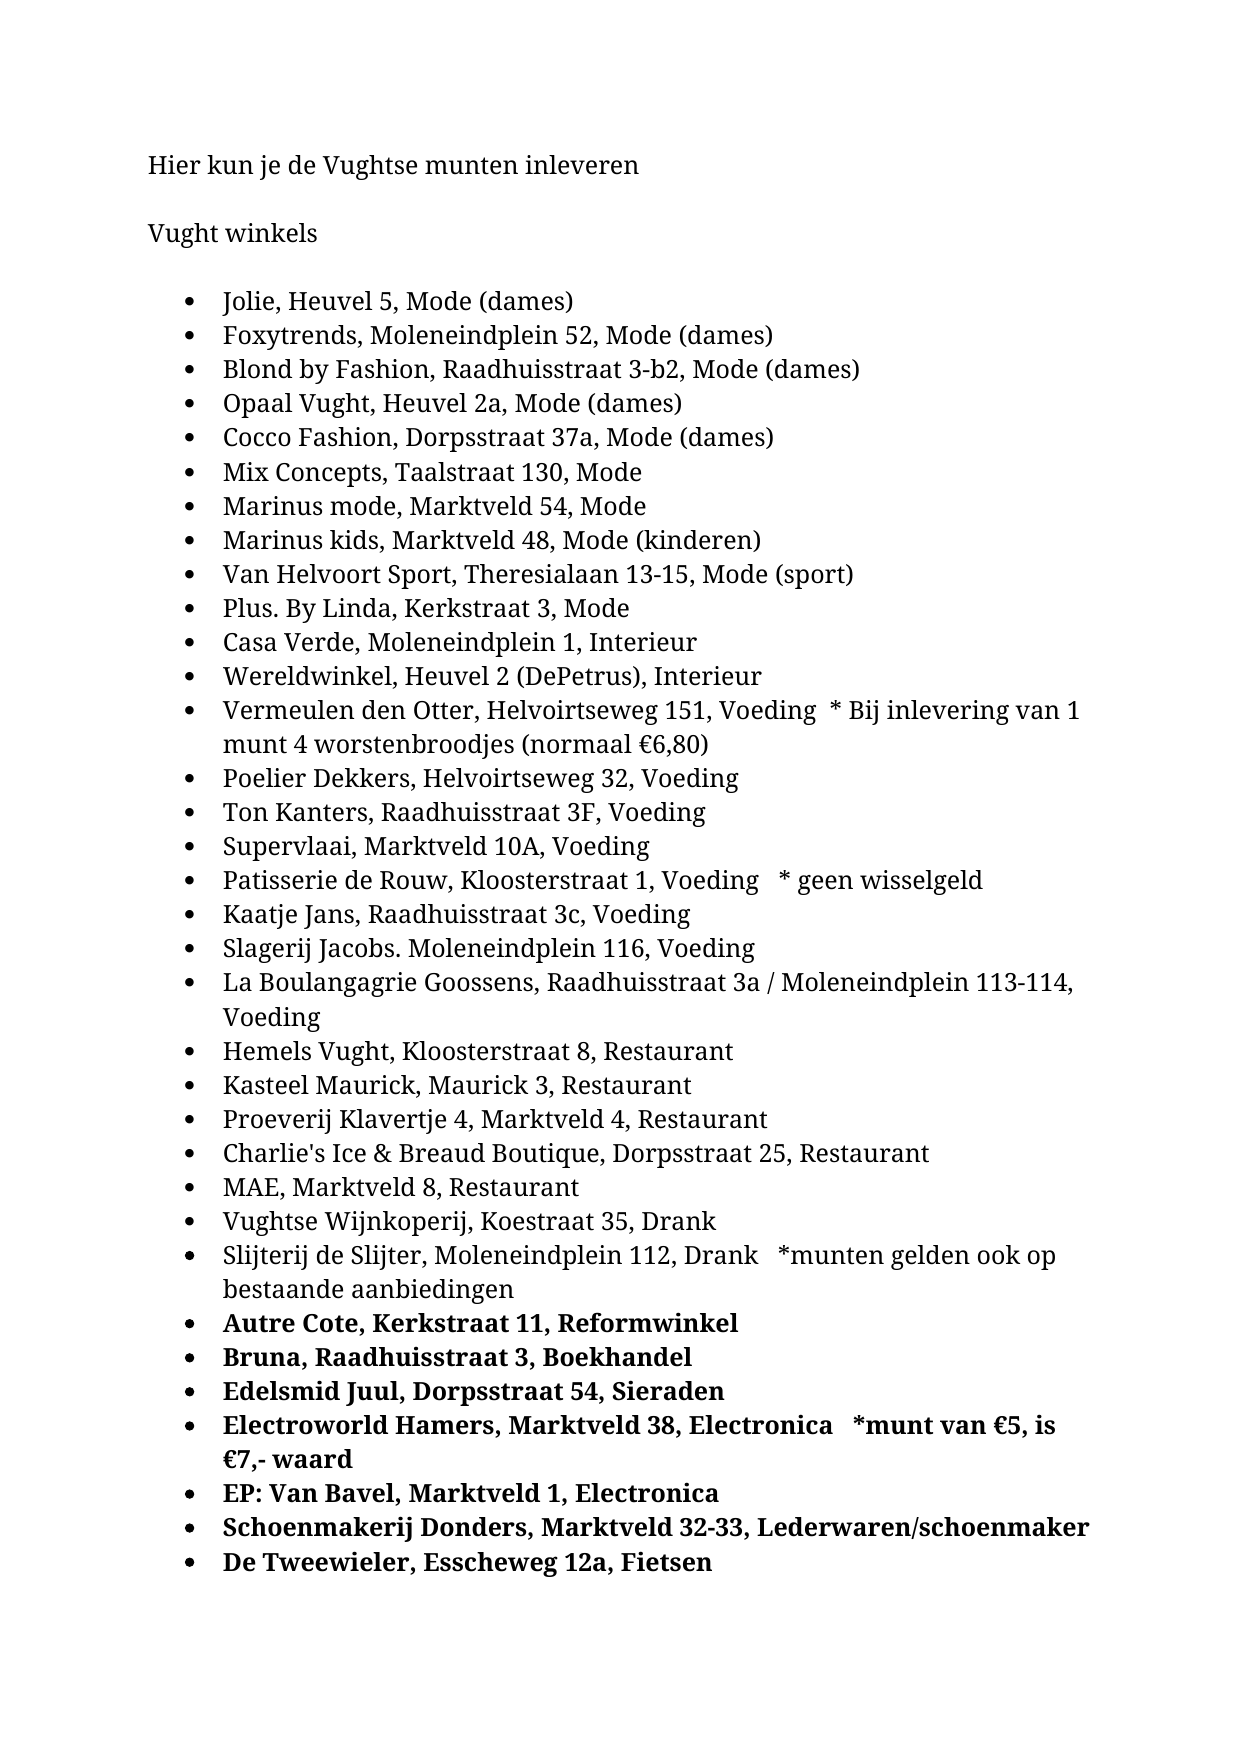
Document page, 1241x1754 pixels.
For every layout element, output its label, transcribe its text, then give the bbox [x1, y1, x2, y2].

list EP: Van Bavel, Marktveld 1, Electronica [185, 1476, 1093, 1510]
list Cocco Fashion, Dorpsstraat 37a, Mode (dames) [185, 420, 1093, 454]
list Mix Concepts, Taalstraat 130, Mode [185, 454, 1093, 488]
text Hier kun je de Vughtse munten inleveren [148, 148, 1093, 182]
text Vught winkels [148, 216, 1093, 250]
list Plus. By Linda, Kerkstraat 3, Mode [185, 590, 1093, 624]
list Electroworld Hamers, Marktveld 38, Electronica *munt van €5, is €7,- waard [185, 1408, 1093, 1476]
list Blond by Fashion, Raadhuisstraat 3-b2, Mode (dames) [185, 352, 1093, 386]
list Marinus kids, Marktveld 48, Mode (kinderen) [185, 522, 1093, 556]
list Patisserie de Rouw, Kloosterstraat 1, Voeding * geen wisselgeld [185, 863, 1093, 897]
list Van Helvoort Sport, Theresialaan 13-15, Mode (sport) [185, 556, 1093, 590]
list Foxytrends, Moleneindplein 52, Mode (dames) [185, 318, 1093, 352]
list Vughtse Wijnkoperij, Koestraat 35, Drank [185, 1203, 1093, 1238]
list Hemels Vught, Kloosterstraat 8, Restaurant [185, 1033, 1093, 1067]
list Vermeulen den Otter, Helvoirtseweg 151, Voeding * Bij inlevering van 1 munt 4 worstenbroodjes (normaal €6,80) [185, 693, 1093, 761]
list Slijterij de Slijter, Moleneindplein 112, Drank *munten gelden ook op bestaande aanbiedingen [185, 1238, 1093, 1306]
list Wereldwinkel, Heuvel 2 (DePetrus), Interieur [185, 658, 1093, 693]
list Kaatje Jans, Raadhuisstraat 3c, Voeding [185, 897, 1093, 931]
list Supervlaai, Marktveld 10A, Voeding [185, 829, 1093, 863]
list Jolie, Heuvel 5, Mode (dames) [185, 284, 1093, 318]
list Proeverij Klavertje 4, Marktveld 4, Restaurant [185, 1101, 1093, 1135]
list Edelsmid Juul, Dorpsstraat 54, Sieraden [185, 1374, 1093, 1408]
list Bruna, Raadhuisstraat 3, Boekhandel [185, 1340, 1093, 1374]
list Charlie's Ice & Breaud Boutique, Dorpsstraat 25, Restaurant [185, 1135, 1093, 1169]
list Autre Cote, Kerkstraat 11, Reformwinkel [185, 1306, 1093, 1340]
list De Tweewieler, Esscheweg 12a, Fietsen [185, 1544, 1093, 1578]
list Casa Verde, Moleneindplein 1, Interieur [185, 624, 1093, 658]
list Slagerij Jacobs. Moleneindplein 116, Voeding [185, 931, 1093, 965]
list La Boulangagrie Goossens, Raadhuisstraat 3a / Moleneindplein 113-114, Voeding [185, 965, 1093, 1033]
list Opaal Vught, Heuvel 2a, Mode (dames) [185, 386, 1093, 420]
list MAE, Marktveld 8, Restaurant [185, 1169, 1093, 1203]
list Kasteel Maurick, Maurick 3, Restaurant [185, 1067, 1093, 1101]
list Ton Kanters, Raadhuisstraat 3F, Voeding [185, 795, 1093, 829]
list Schoenmakerij Donders, Marktveld 32-33, Lederwaren/schoenmaker [185, 1510, 1093, 1544]
list Marinus mode, Marktveld 54, Mode [185, 488, 1093, 522]
list Poelier Dekkers, Helvoirtseweg 32, Voeding [185, 761, 1093, 795]
